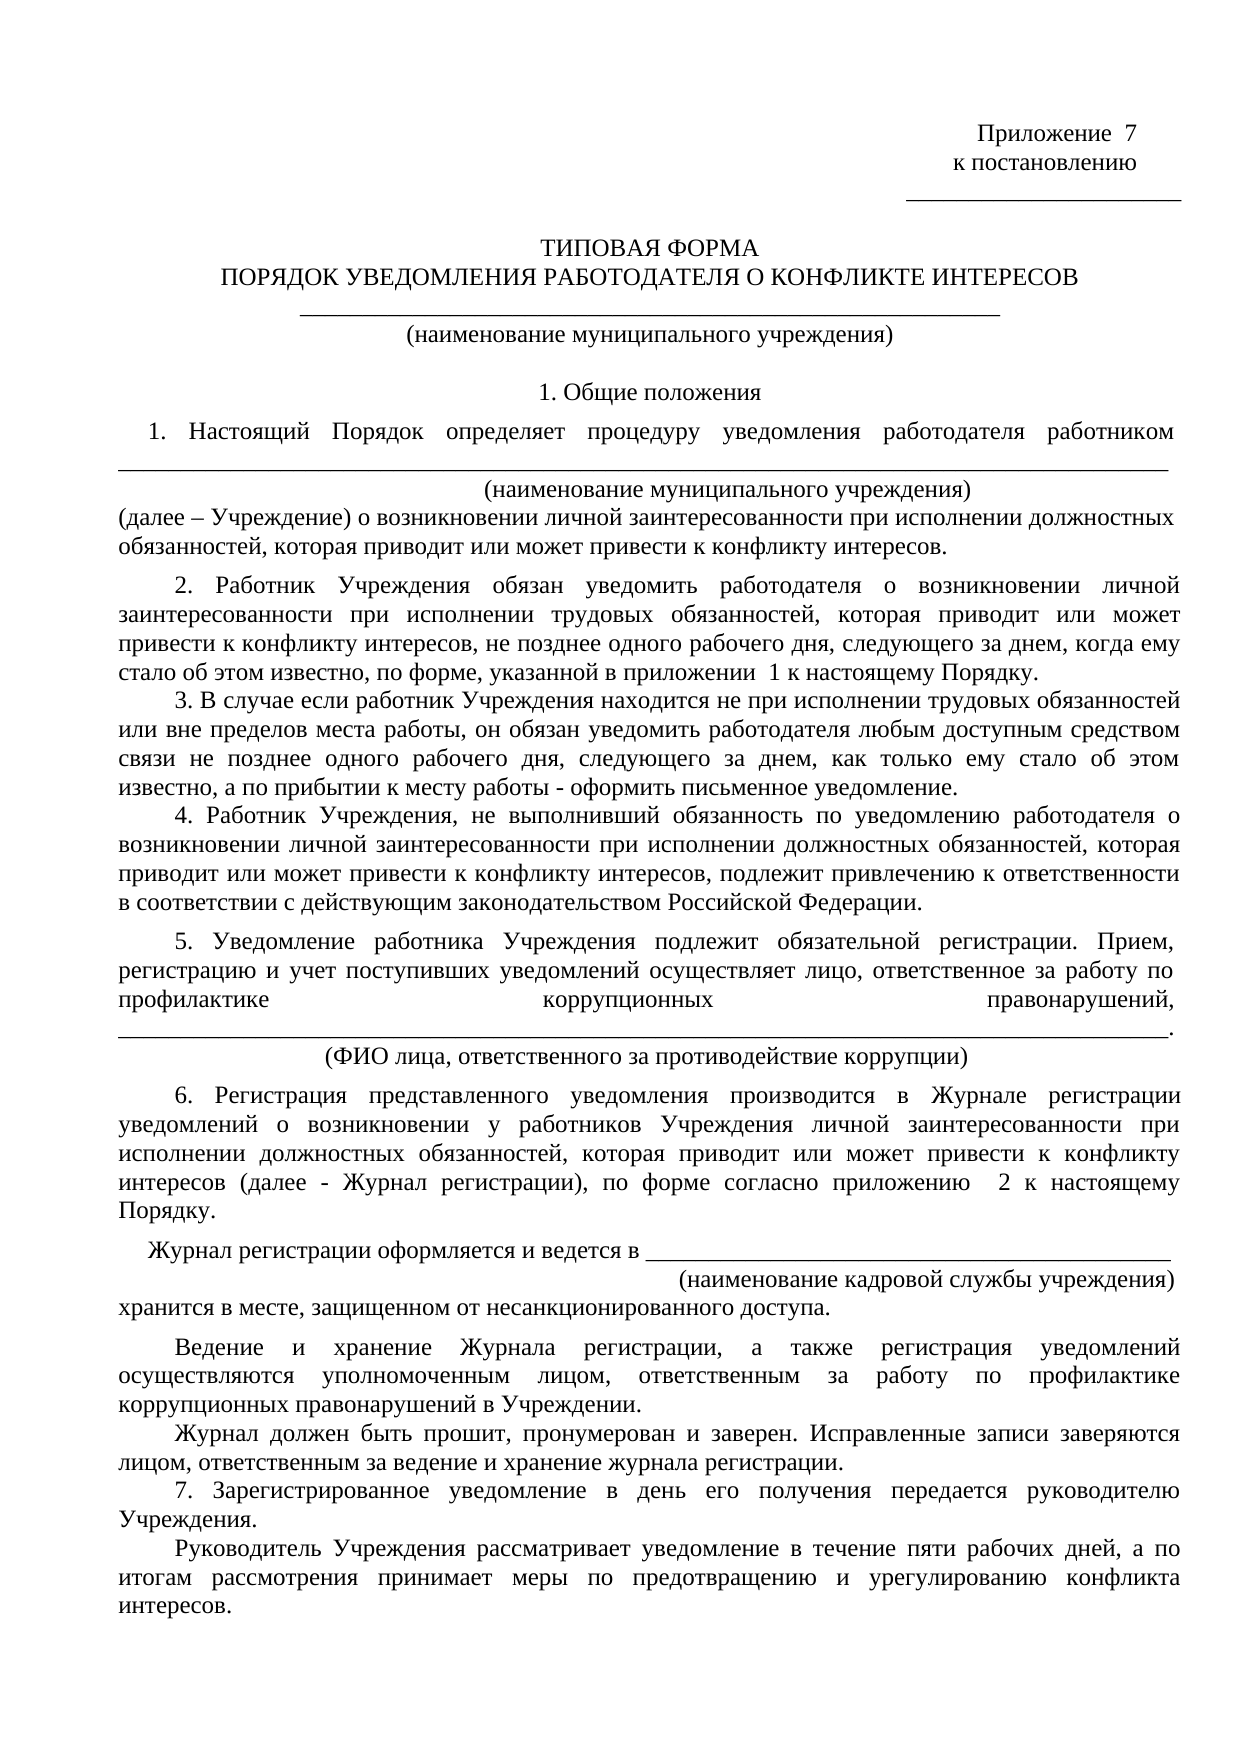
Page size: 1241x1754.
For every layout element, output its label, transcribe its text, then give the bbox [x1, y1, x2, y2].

text ________________________________________________________ [118, 291, 1181, 319]
text ПОРЯДОК УВЕДОМЛЕНИЯ РАБОТОДАТЕЛЯ О КОНФЛИКТЕ ИНТЕРЕСОВ [118, 262, 1181, 291]
text ______________________ [118, 176, 1181, 204]
text ТИПОВАЯ ФОРМА [118, 233, 1181, 262]
text к постановлению [118, 147, 1137, 176]
text 4. Работник Учреждения, не выполнивший обязанность по уведомлению работодателя о возникновении личной заинтересованности при исполнении должностных обязанностей, которая приводит или может привести к конфликту интересов, подлежит привлечению к ответственности в соответствии с действующим законодательством Российской Федерации. [118, 801, 1181, 916]
text Журнал должен быть прошит, пронумерован и заверен. Исправленные записи заверяются лицом, ответственным за ведение и хранение журнала регистрации. [118, 1418, 1181, 1476]
text Приложение 7 [118, 118, 1137, 147]
table_header 5. Уведомление работника Учреждения подлежит обязательной регистрации. Прием, регистрацию и учет поступивших уведомлений осуществляет лицо, ответственное за работу по профилактике коррупционных правонарушений, ____________________________________________________________________________________. (ФИО лица, ответственного за противодействие коррупции) [112, 916, 1181, 1081]
text 3. В случае если работник Учреждения находится не при исполнении трудовых обязанностей или вне пределов места работы, он обязан уведомить работодателя любым доступным средством связи не позднее одного рабочего дня, следующего за днем, как только ему стало об этом известно, а по прибытии к месту работы - оформить письменное уведомление. [118, 686, 1181, 801]
text Руководитель Учреждения рассматривает уведомление в течение пяти рабочих дней, а по итогам рассмотрения принимает меры по предотвращению и урегулированию конфликта интересов. [118, 1533, 1181, 1619]
text Ведение и хранение Журнала регистрации, а также регистрация уведомлений осуществляются уполномоченным лицом, ответственным за работу по профилактике коррупционных правонарушений в Учреждении. [118, 1332, 1181, 1418]
text 6. Регистрация представленного уведомления производится в Журнале регистрации уведомлений о возникновении у работников Учреждения личной заинтересованности при исполнении должностных обязанностей, которая приводит или может привести к конфликту интересов (далее - Журнал регистрации), по форме согласно приложению 2 к настоящему Порядку. [118, 1081, 1181, 1224]
table_header Журнал регистрации оформляется и ведется в __________________________________________ (наименование кадровой службы учреждения) хранится в месте, защищенном от несанкционированного доступа. [112, 1224, 1181, 1332]
text 2. Работник Учреждения обязан уведомить работодателя о возникновении личной заинтересованности при исполнении трудовых обязанностей, которая приводит или может привести к конфликту интересов, не позднее одного рабочего дня, следующего за днем, когда ему стало об этом известно, по форме, указанной в приложении 1 к настоящему Порядку. [118, 571, 1181, 686]
table_header 1. Настоящий Порядок определяет процедуру уведомления работодателя работником ____________________________________________________________________________________ (наименование муниципального учреждения) (далее – Учреждение) о возникновении личной заинтересованности при исполнении должностных обязанностей, которая приводит или может привести к конфликту интересов. [112, 406, 1181, 571]
text 7. Зарегистрированное уведомление в день его получения передается руководителю Учреждения. [118, 1476, 1181, 1533]
text 1. Общие положения [118, 377, 1181, 406]
text (наименование муниципального учреждения) [118, 319, 1181, 348]
